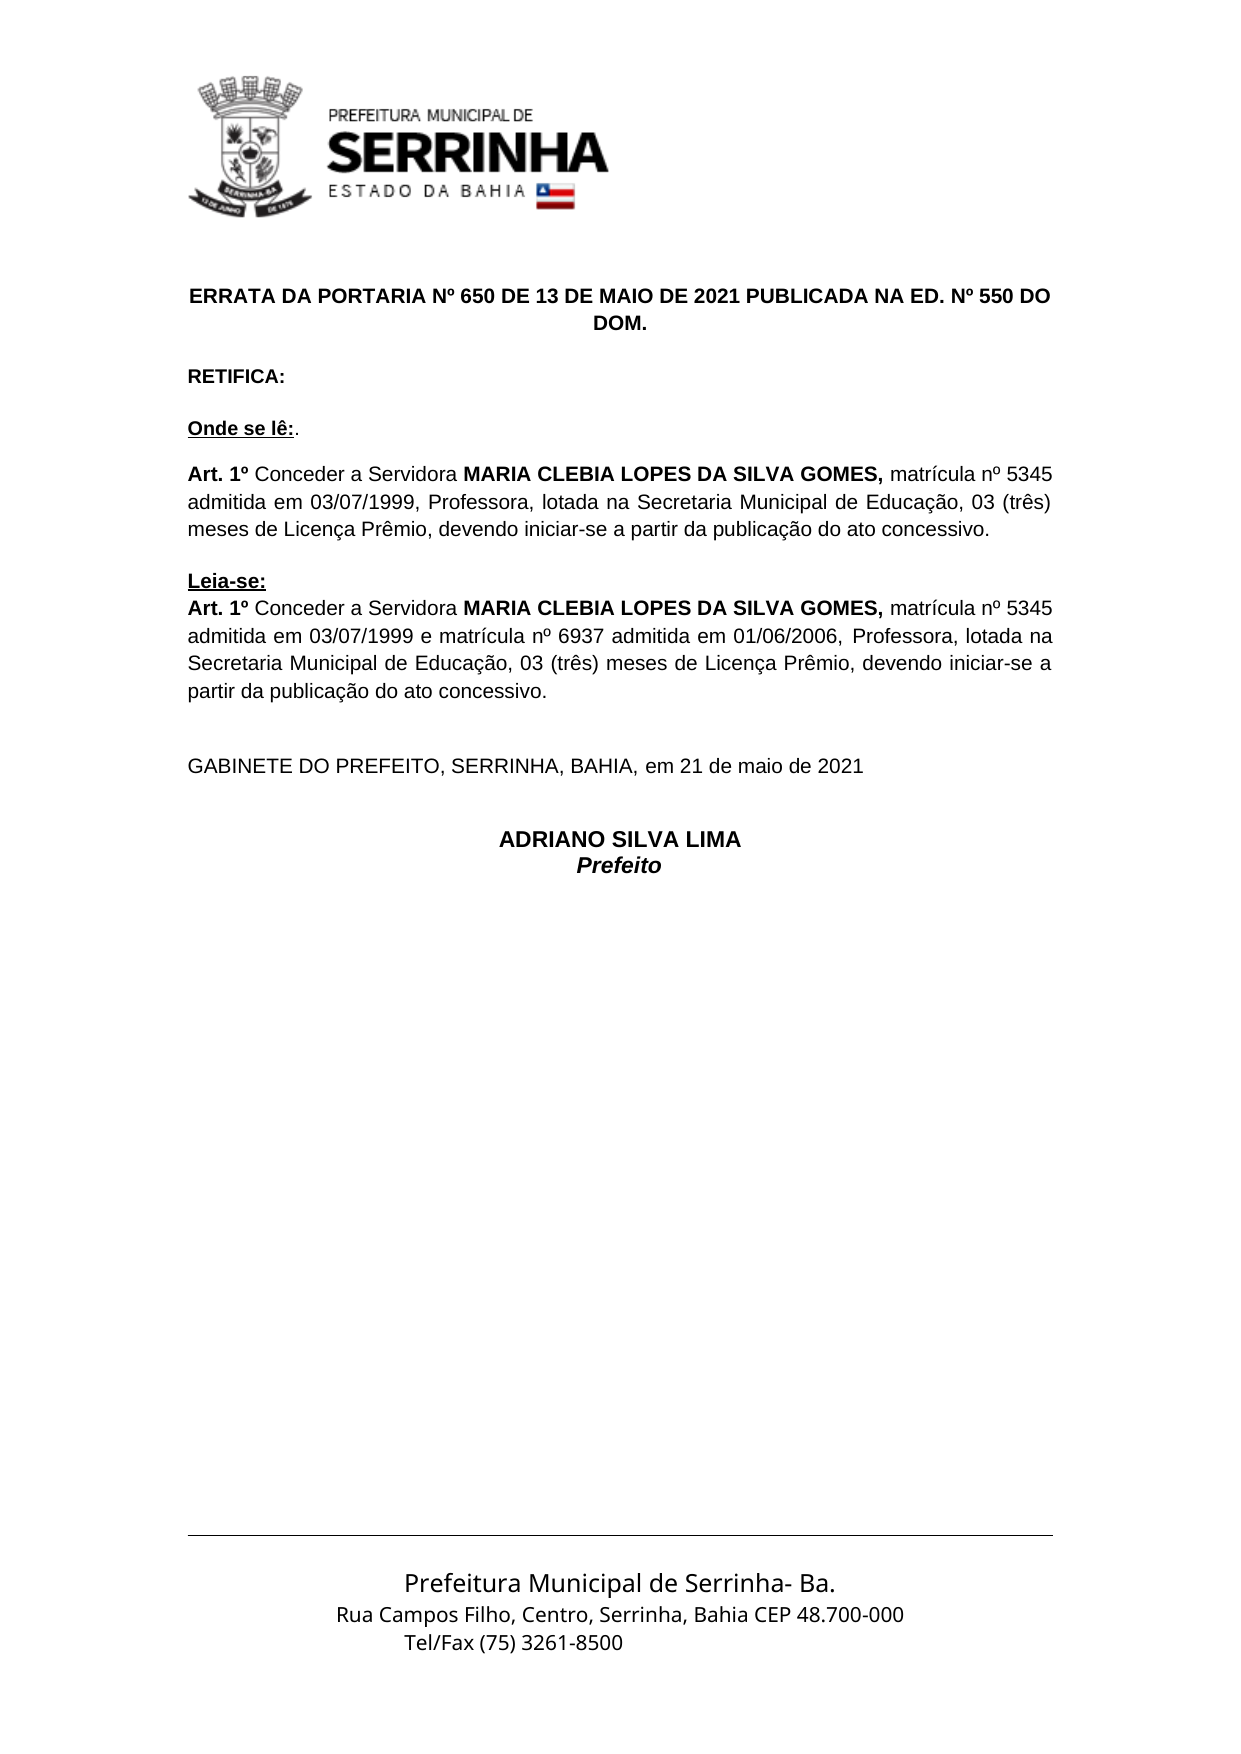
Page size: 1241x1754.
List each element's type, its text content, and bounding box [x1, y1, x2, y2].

text Art. 1º Conceder a Servidora MARIA CLEBIA LOPES DA SILVA GOMES, matrícula nº 5345 admitida em 03/07/1999, Professora, lotada na Secretaria Municipal de Educação, 03 (três) meses de Licença Prêmio, devendo iniciar-se a partir da publicação do ato concessivo. [187, 462, 1053, 541]
text GABINETE DO PREFEITO, SERRINHA, BAHIA, em 21 de maio de 2021 [187, 754, 1053, 778]
text Art. 1º Conceder a Servidora MARIA CLEBIA LOPES DA SILVA GOMES, matrícula nº 5345 admitida em 03/07/1999 e matrícula nº 6937 admitida em 01/06/2006, Professora, lotada na Secretaria Municipal de Educação, 03 (três) meses de Licença Prêmio, devendo iniciar-se a partir da publicação do ato concessivo. [187, 596, 1053, 702]
text Prefeito [187, 852, 1053, 878]
text ERRATA DA PORTARIA Nº 650 DE 13 DE MAIO DE 2021 PUBLICADA NA ED. Nº 550 DO DOM. [187, 283, 1053, 335]
text Onde se lê:. [187, 417, 1053, 439]
picture [187, 73, 610, 221]
text Leia-se: [187, 568, 1053, 592]
text ADRIANO SILVA LIMA [187, 826, 1053, 852]
text RETIFICA: [187, 364, 1053, 387]
